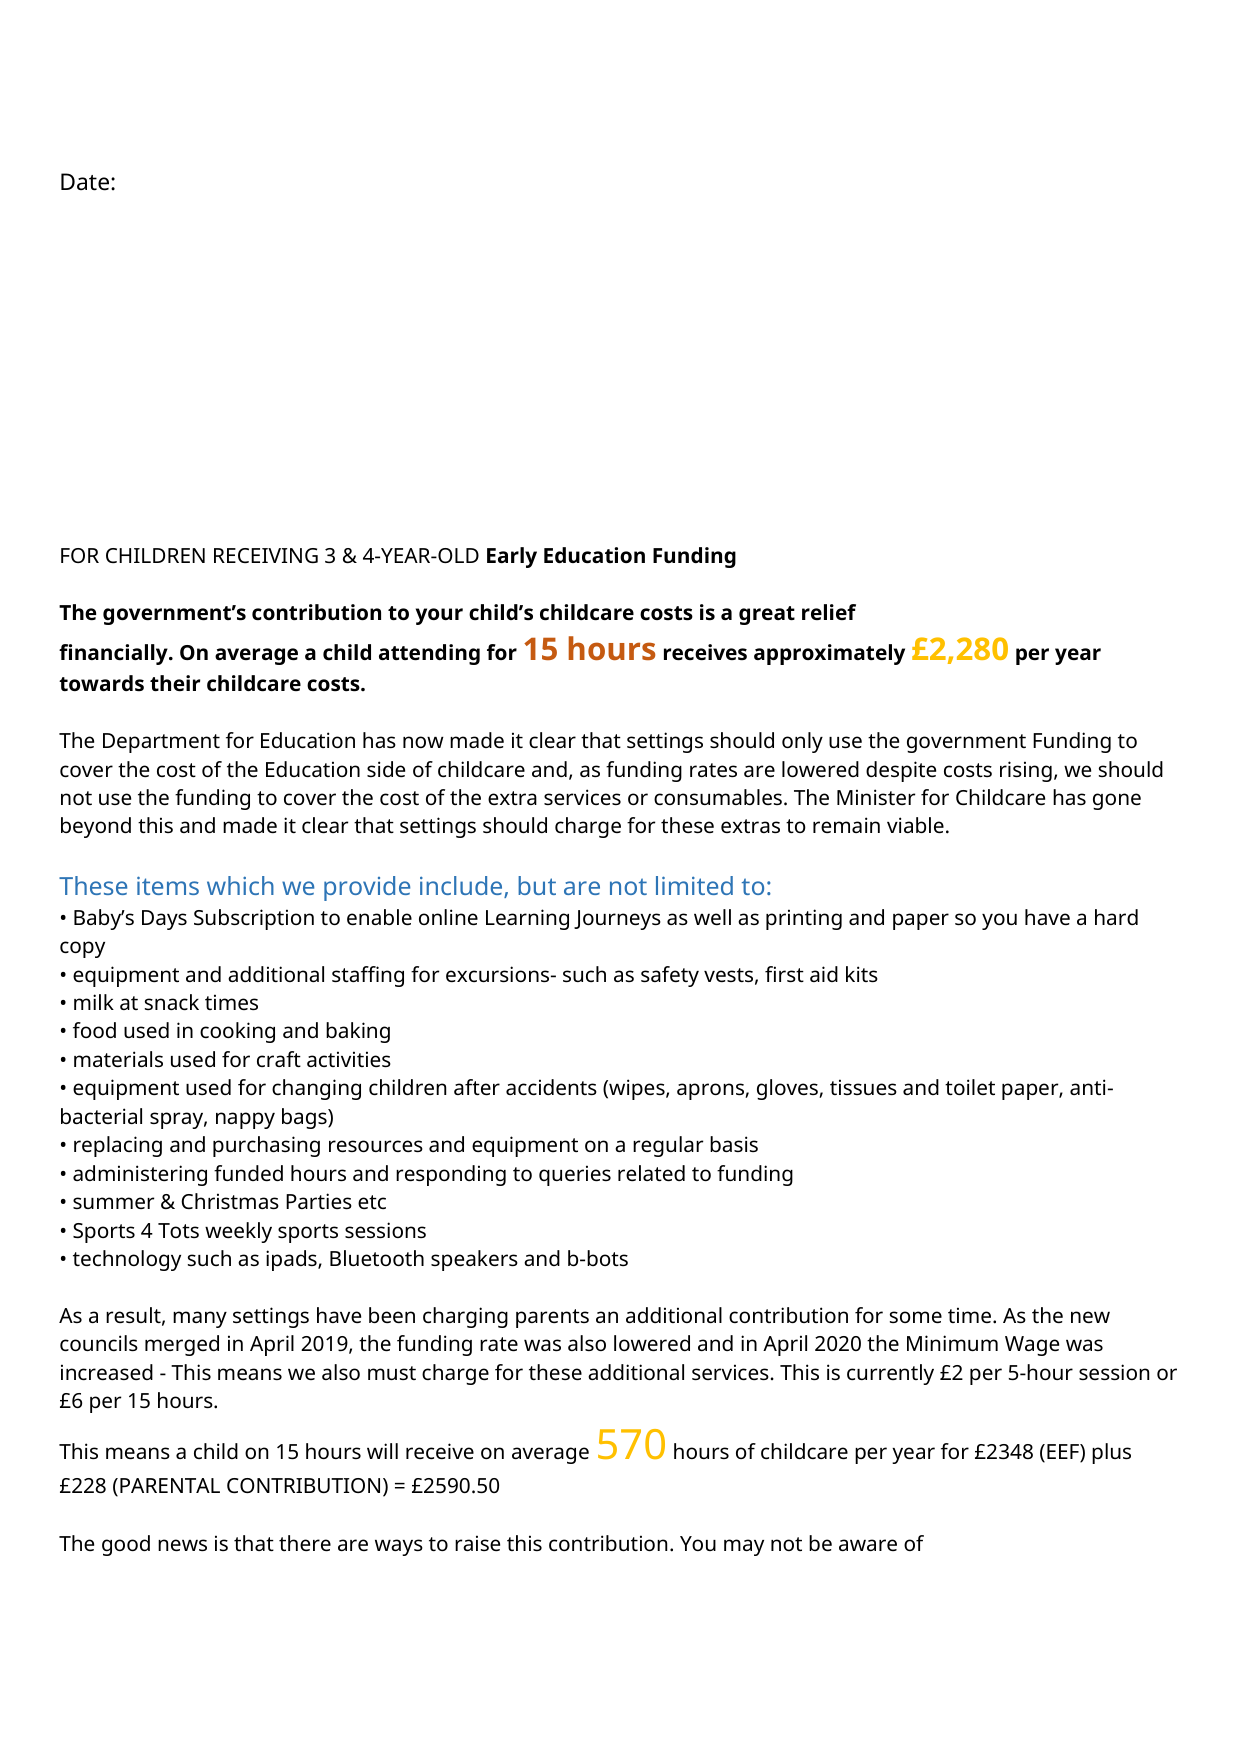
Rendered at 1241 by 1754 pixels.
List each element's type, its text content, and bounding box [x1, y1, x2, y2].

text • summer & Christmas Parties etc [59, 1187, 1181, 1216]
text The good news is that there are ways to raise this contribution. You may not be aware of [59, 1529, 1181, 1557]
text • Sports 4 Tots weekly sports sessions [59, 1216, 1181, 1244]
text • food used in cooking and baking [59, 1017, 1181, 1045]
text • equipment and additional staffing for excursions- such as safety vests, first aid kits [59, 960, 1181, 988]
text • Baby’s Days Subscription to enable online Learning Journeys as well as printing and paper so you have a hard copy [59, 903, 1181, 960]
text • replacing and purchasing resources and equipment on a regular basis [59, 1130, 1181, 1159]
text This means a child on 15 hours will receive on average 570 hours of childcare per year for £2348 (EEF) plus £228 (PARENTAL CONTRIBUTION) = £2590.50 [59, 1415, 1181, 1500]
text • technology such as ipads, Bluetooth speakers and b-bots [59, 1244, 1181, 1273]
text FOR CHILDREN RECEIVING 3 & 4-YEAR-OLD Early Education Funding [59, 541, 1181, 570]
text As a result, many settings have been charging parents an additional contribution for some time. As the new councils merged in April 2019, the funding rate was also lowered and in April 2020 the Minimum Wage was increased - This means we also must charge for these additional services. This is currently £2 per 5-hour session or £6 per 15 hours. [59, 1301, 1181, 1415]
text • administering funded hours and responding to queries related to funding [59, 1159, 1181, 1187]
text Date: [59, 166, 1181, 197]
text • milk at snack times [59, 988, 1181, 1017]
text The government’s contribution to your child’s childcare costs is a great relief financially. On average a child attending for 15 hours receives approximately £2,280 per year towards their childcare costs. [59, 598, 1181, 698]
text • equipment used for changing children after accidents (wipes, aprons, gloves, tissues and toilet paper, anti-bacterial spray, nappy bags) [59, 1073, 1181, 1130]
text The Department for Education has now made it clear that settings should only use the government Funding to cover the cost of the Education side of childcare and, as funding rates are lowered despite costs rising, we should not use the funding to cover the cost of the extra services or consumables. The Minister for Childcare has gone beyond this and made it clear that settings should charge for these extras to remain viable. [59, 726, 1181, 840]
text • materials used for craft activities [59, 1045, 1181, 1073]
text These items which we provide include, but are not limited to: [59, 869, 1181, 903]
